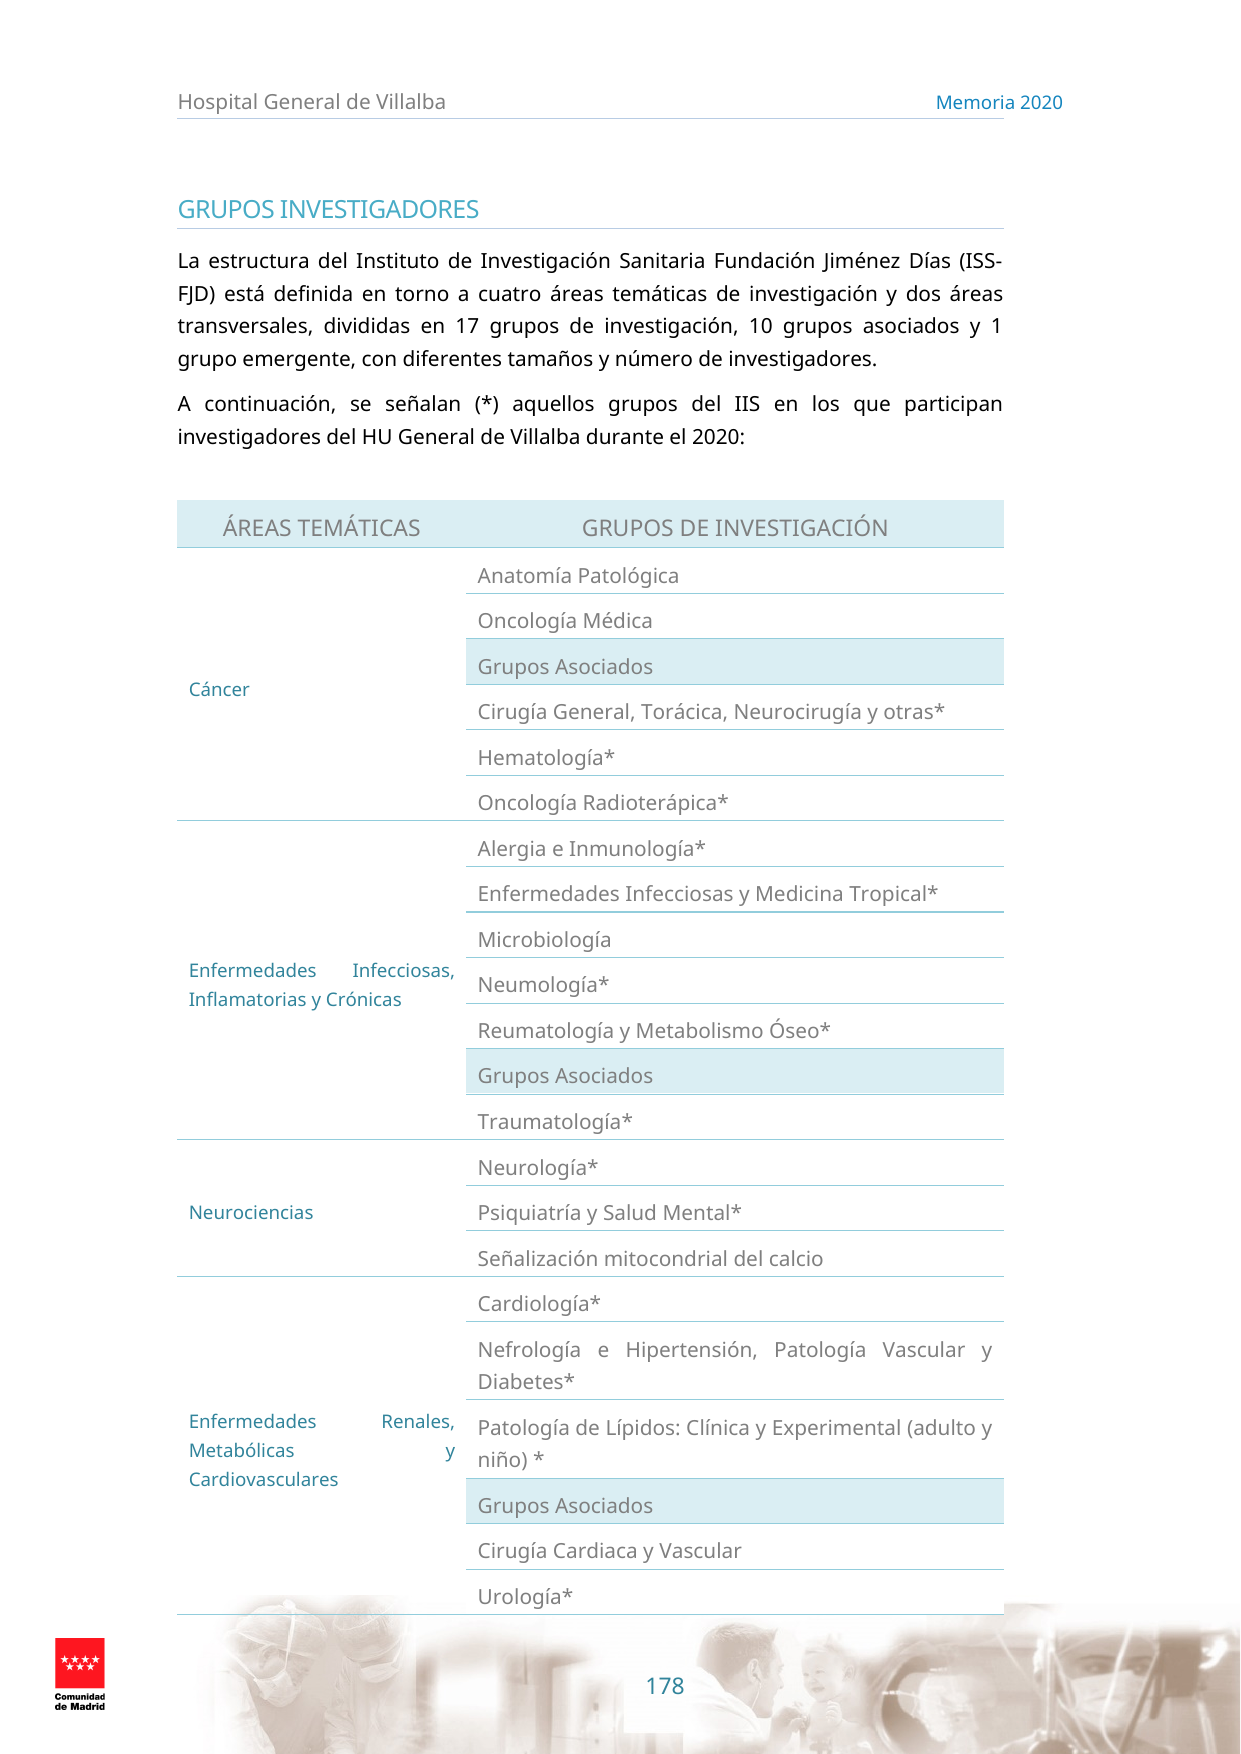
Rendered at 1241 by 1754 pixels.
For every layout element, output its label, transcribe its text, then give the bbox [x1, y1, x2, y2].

text A continuación, se señalan (*) aquellos grupos del IIS en los que participan investigadores del HU General de Villalba durante el 2020: [177, 389, 1004, 450]
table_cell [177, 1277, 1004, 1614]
picture [38, 1595, 1241, 1754]
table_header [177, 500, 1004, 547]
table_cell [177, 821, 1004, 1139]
text Grupos Investigadores [177, 192, 1004, 228]
text La estructura del Instituto de Investigación Sanitaria Fundación Jiménez Días (ISS-FJD) está definida en torno a cuatro áreas temáticas de investigación y dos áreas transversales, divididas en 17 grupos de investigación, 10 grupos asociados y 1 grupo emergente, con diferentes tamaños y número de investigadores. [177, 246, 1004, 373]
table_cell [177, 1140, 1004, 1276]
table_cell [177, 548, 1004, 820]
